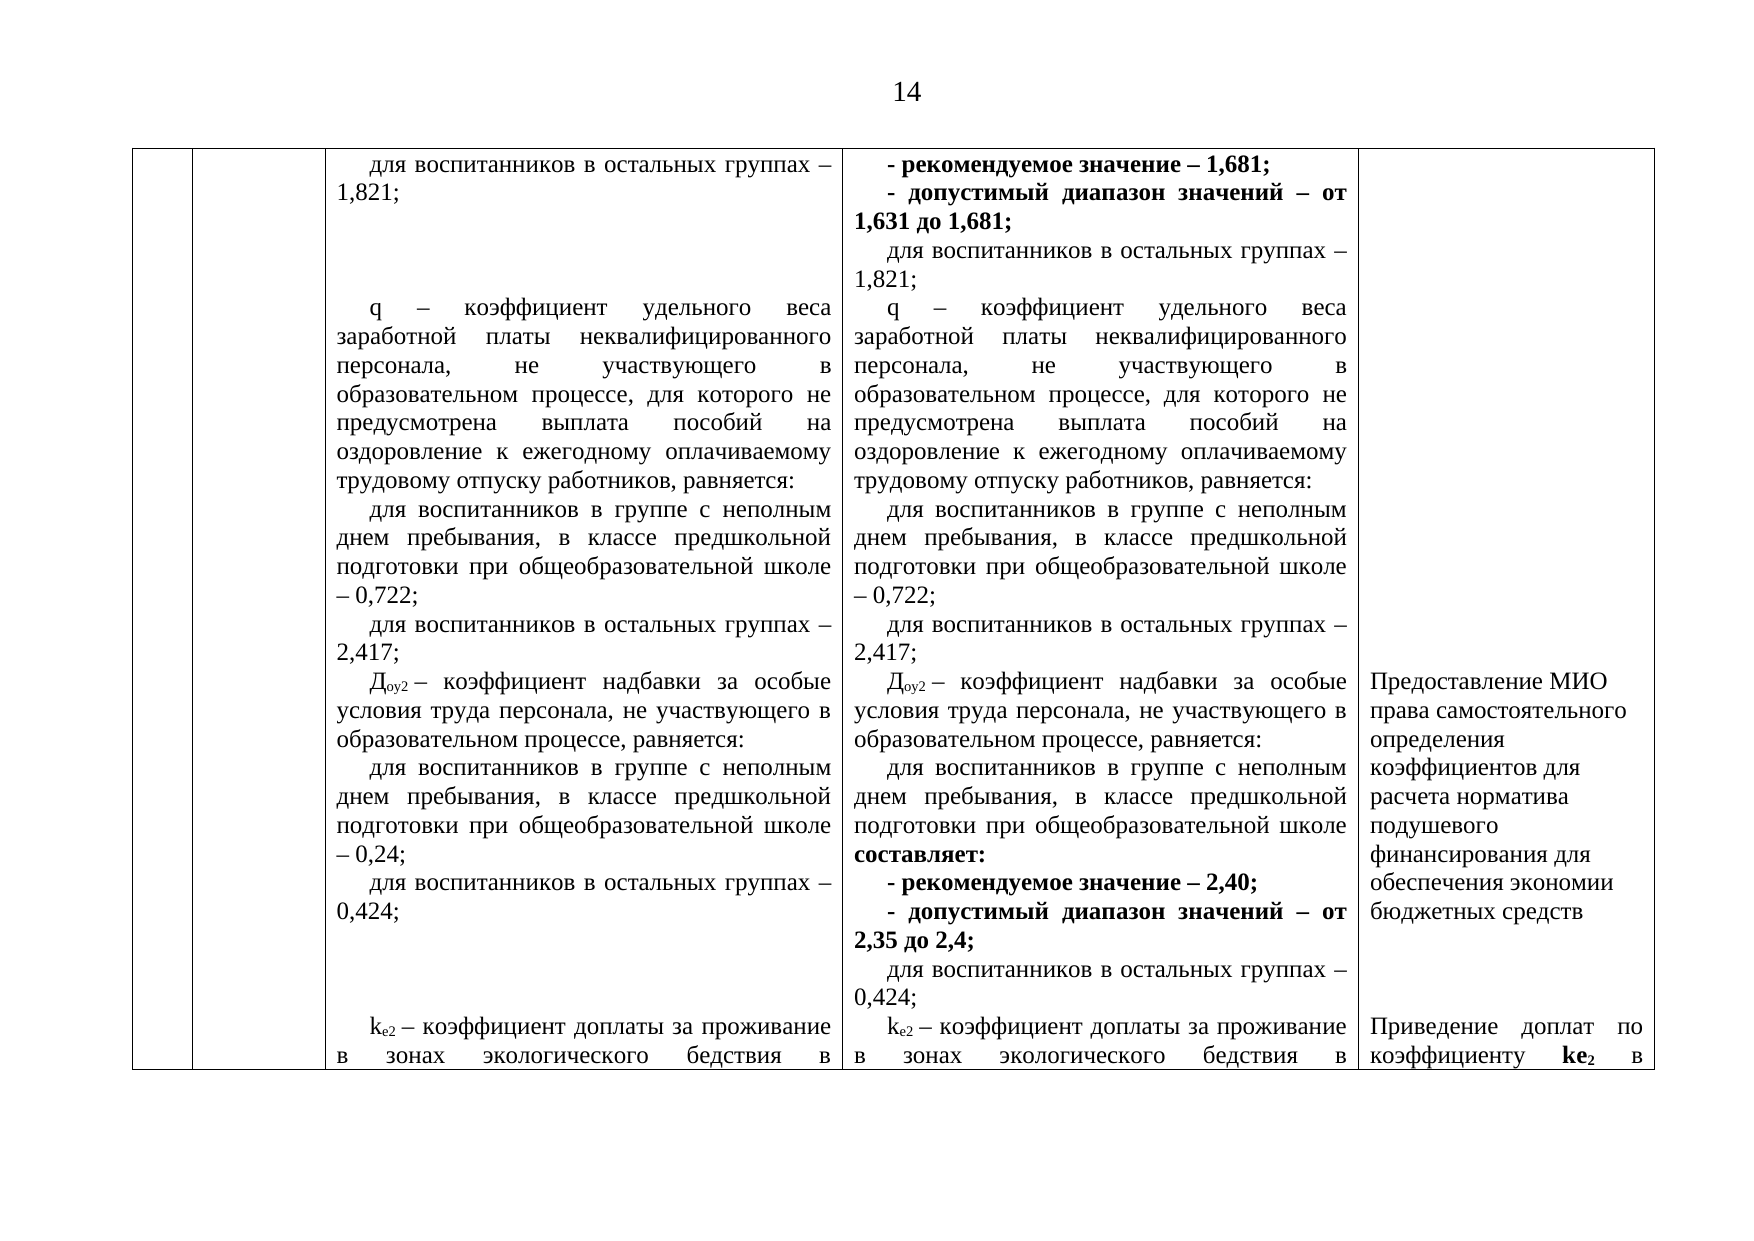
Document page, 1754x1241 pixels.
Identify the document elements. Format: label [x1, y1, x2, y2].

table_cell [1359, 149, 1654, 1069]
table_cell [133, 149, 192, 1069]
table_cell [843, 149, 1358, 1069]
table_cell [193, 149, 325, 1069]
table_cell [326, 149, 842, 1069]
